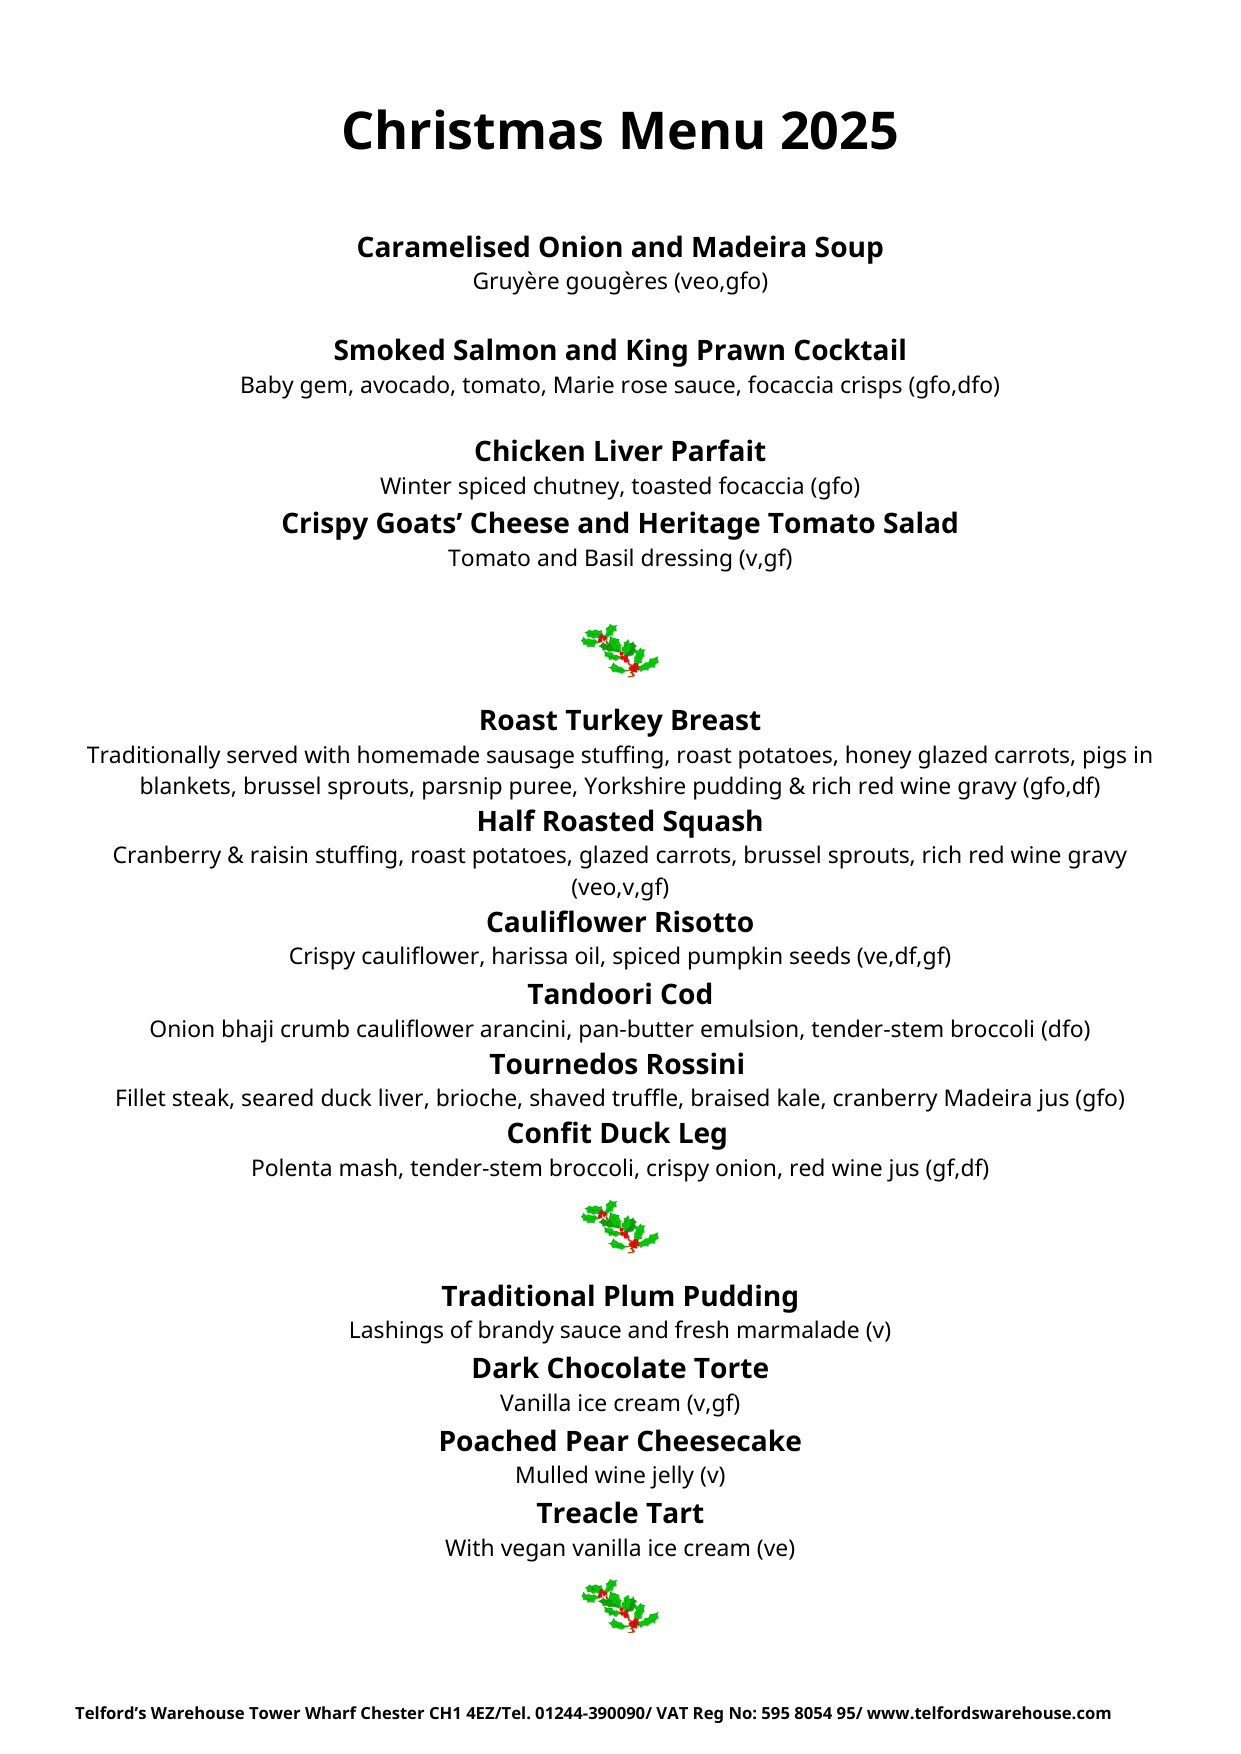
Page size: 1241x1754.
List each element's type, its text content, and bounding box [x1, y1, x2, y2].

text Crispy cauliflower, harissa oil, spiced pumpkin seeds (ve,df,gf) [75, 940, 1165, 972]
text Onion bhaji crumb cauliflower arancini, pan-butter emulsion, tender-stem broccoli (dfo) Tournedos Rossini Fillet steak, seared duck liver, brioche, shaved truffle, braised kale, cranberry Madeira jus (gfo) Confit Duck Leg Polenta mash, tender-stem broccoli, crispy onion, red wine jus (gf,df) [75, 1013, 1165, 1183]
text Dark Chocolate Torte [75, 1348, 1165, 1387]
text Winter spiced chutney, toasted focaccia (gfo) [75, 470, 1165, 501]
text Smoked Salmon and King Prawn Cocktail Baby gem, avocado, tomato, Marie rose sauce, focaccia crisps (gfo,dfo) [75, 331, 1165, 431]
subtitle Tandoori Cod [75, 974, 1165, 1013]
subtitle Cauliflower Risotto [75, 902, 1165, 940]
text Traditionally served with homemade sausage stuffing, roast potatoes, honey glazed carrots, pigs in blankets, brussel sprouts, parsnip puree, Yorkshire pudding & rich red wine gravy (gfo,df) [75, 739, 1165, 801]
text Crispy Goats’ Cheese and Heritage Tomato Salad Tomato and Basil dressing (v,gf) [75, 504, 1165, 573]
text Roast Turkey Breast [75, 700, 1165, 739]
subtitle Cranberry & raisin stuffing, roast potatoes, glazed carrots, brussel sprouts, rich red wine gravy (veo,v,gf) [75, 839, 1165, 902]
subtitle Christmas Menu 2025 [75, 93, 1165, 164]
text Vanilla ice cream (v,gf) [75, 1387, 1165, 1418]
text Lashings of brandy sauce and fresh marmalade (v) [75, 1314, 1165, 1346]
text Mulled wine jelly (v) [75, 1459, 1165, 1490]
text Gruyère gougères (veo,gfo) [75, 265, 1165, 328]
subtitle Caramelised Onion and Madeira Soup [75, 187, 1165, 265]
text Treacle Tart [75, 1493, 1165, 1532]
text With vegan vanilla ice cream (ve) [75, 1532, 1165, 1563]
text Chicken Liver Parfait [75, 431, 1165, 470]
text Traditional Plum Pudding [75, 1276, 1165, 1314]
text Poached Pear Cheesecake [75, 1421, 1165, 1459]
text Half Roasted Squash [75, 801, 1165, 839]
